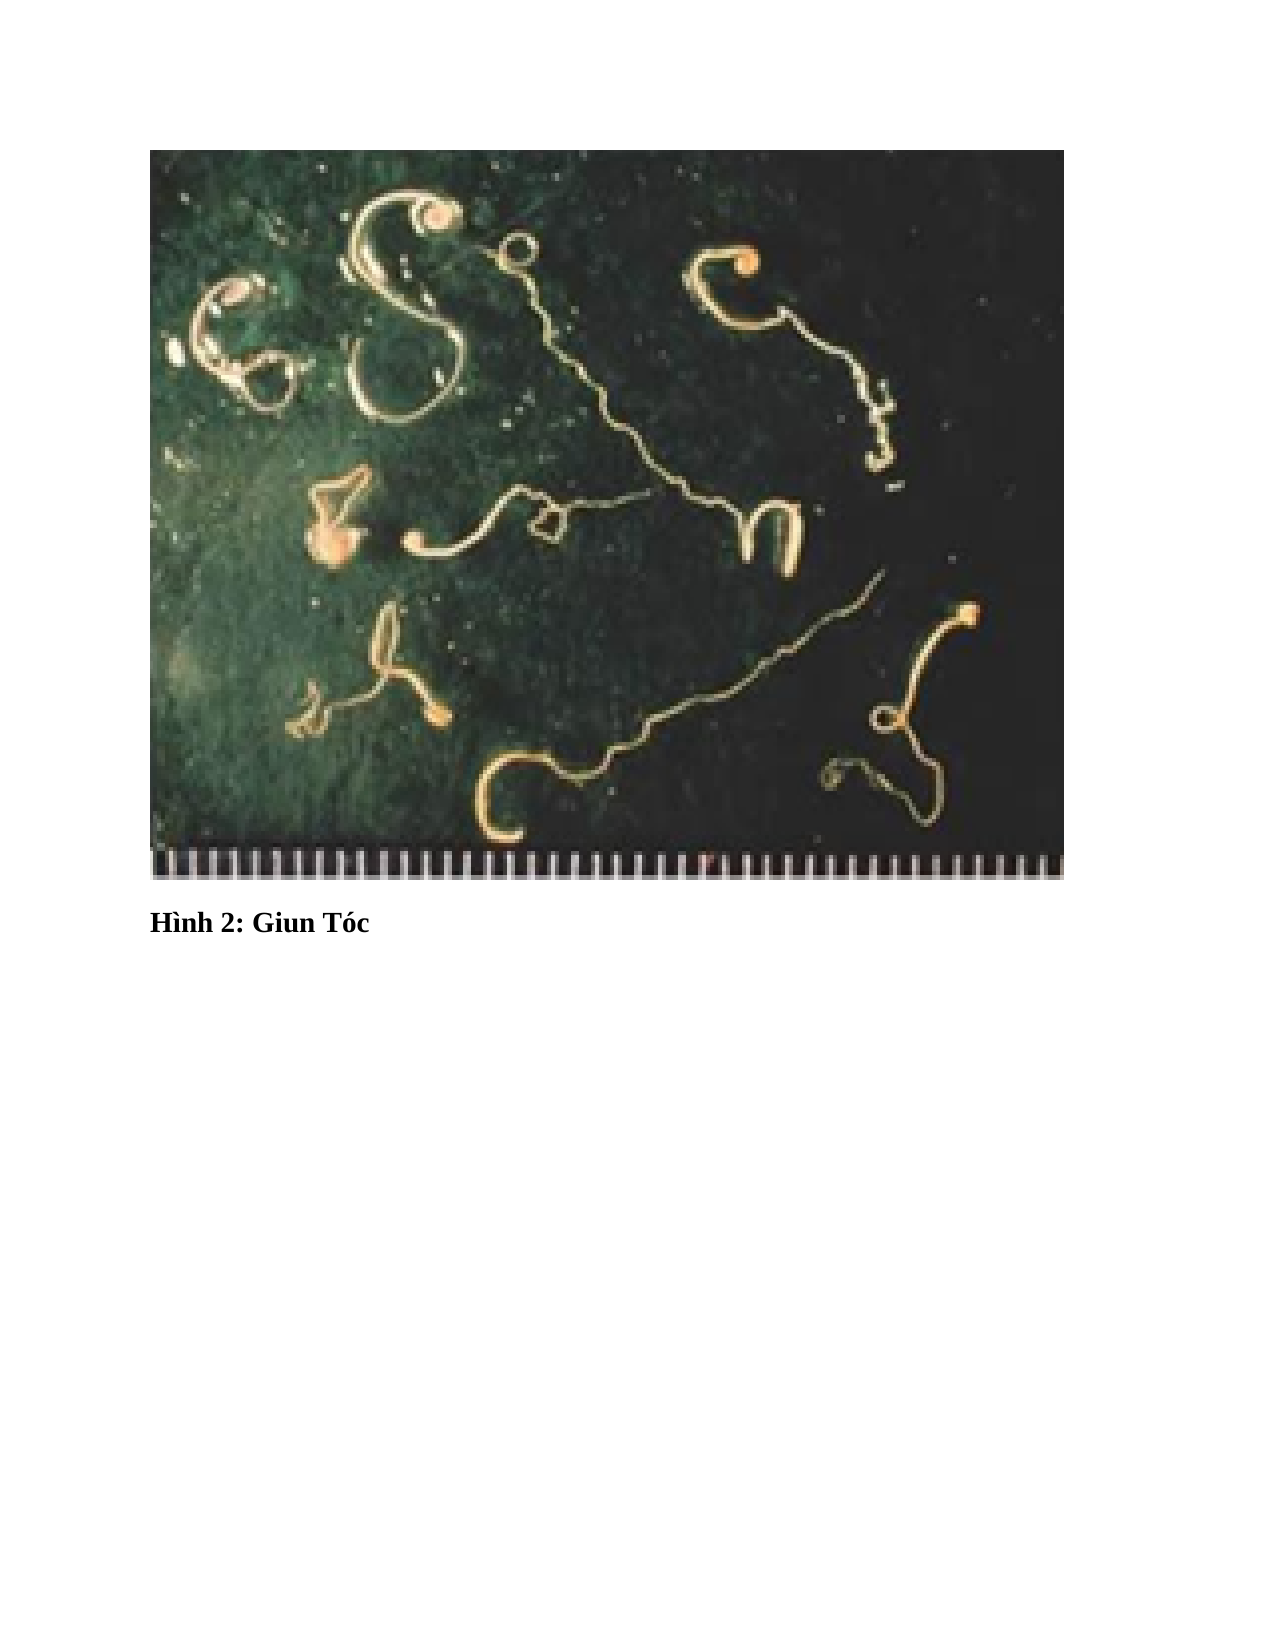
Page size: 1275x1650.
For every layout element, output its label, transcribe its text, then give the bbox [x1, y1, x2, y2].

text Hình 2: Giun Tóc [150, 905, 1125, 938]
picture [150, 150, 1064, 880]
